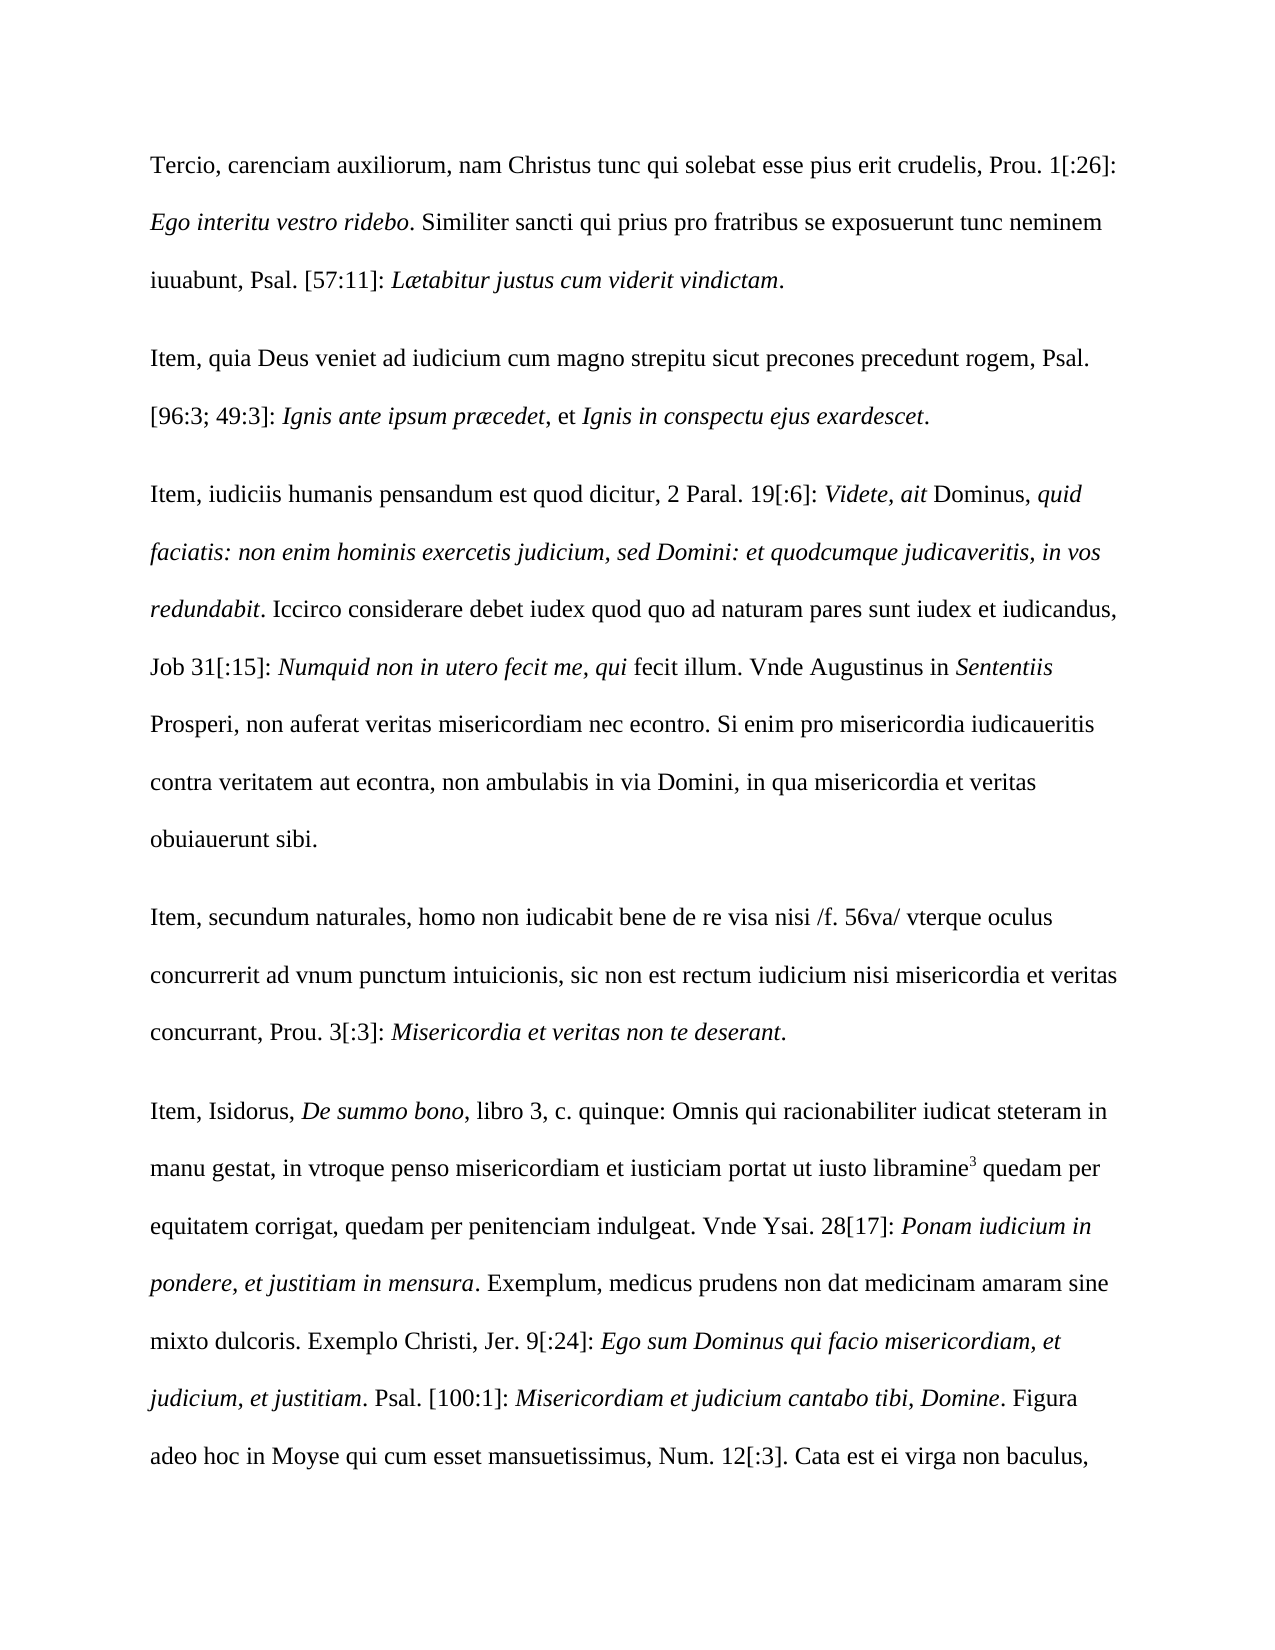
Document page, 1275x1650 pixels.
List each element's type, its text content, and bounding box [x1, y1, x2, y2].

text Tercio, carenciam auxiliorum, nam Christus tunc qui solebat esse pius erit crudelis, Prou. 1[:26]: Ego interitu vestro ridebo. Similiter sancti qui prius pro fratribus se exposuerunt tunc neminem iuuabunt, Psal. [57:11]: Lætabitur justus cum viderit vindictam. [150, 150, 1125, 294]
text Item, quia Deus veniet ad iudicium cum magno strepitu sicut precones precedunt rogem, Psal. [96:3; 49:3]: Ignis ante ipsum præcedet, et Ignis in conspectu ejus exardescet. [150, 343, 1125, 429]
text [150, 1096, 1125, 1469]
text Item, secundum naturales, homo non iudicabit bene de re visa nisi /f. 56va/ vterque oculus concurrerit ad vnum punctum intuicionis, sic non est rectum iudicium nisi misericordia et veritas concurrant, Prou. 3[:3]: Misericordia et veritas non te deserant. [150, 902, 1125, 1046]
text Item, iudiciis humanis pensandum est quod dicitur, 2 Paral. 19[:6]: Videte, ait Dominus, quid faciatis: non enim hominis exercetis judicium, sed Domini: et quodcumque judicaveritis, in vos redundabit. Iccirco considerare debet iudex quod quo ad naturam pares sunt iudex et iudicandus, Job 31[:15]: Numquid non in utero fecit me, qui fecit illum. Vnde Augustinus in Sententiis Prosperi, non auferat veritas misericordiam nec econtro. Si enim pro misericordia iudicaueritis contra veritatem aut econtra, non ambulabis in via Domini, in qua misericordia et veritas obuiauerunt sibi. [150, 479, 1125, 853]
